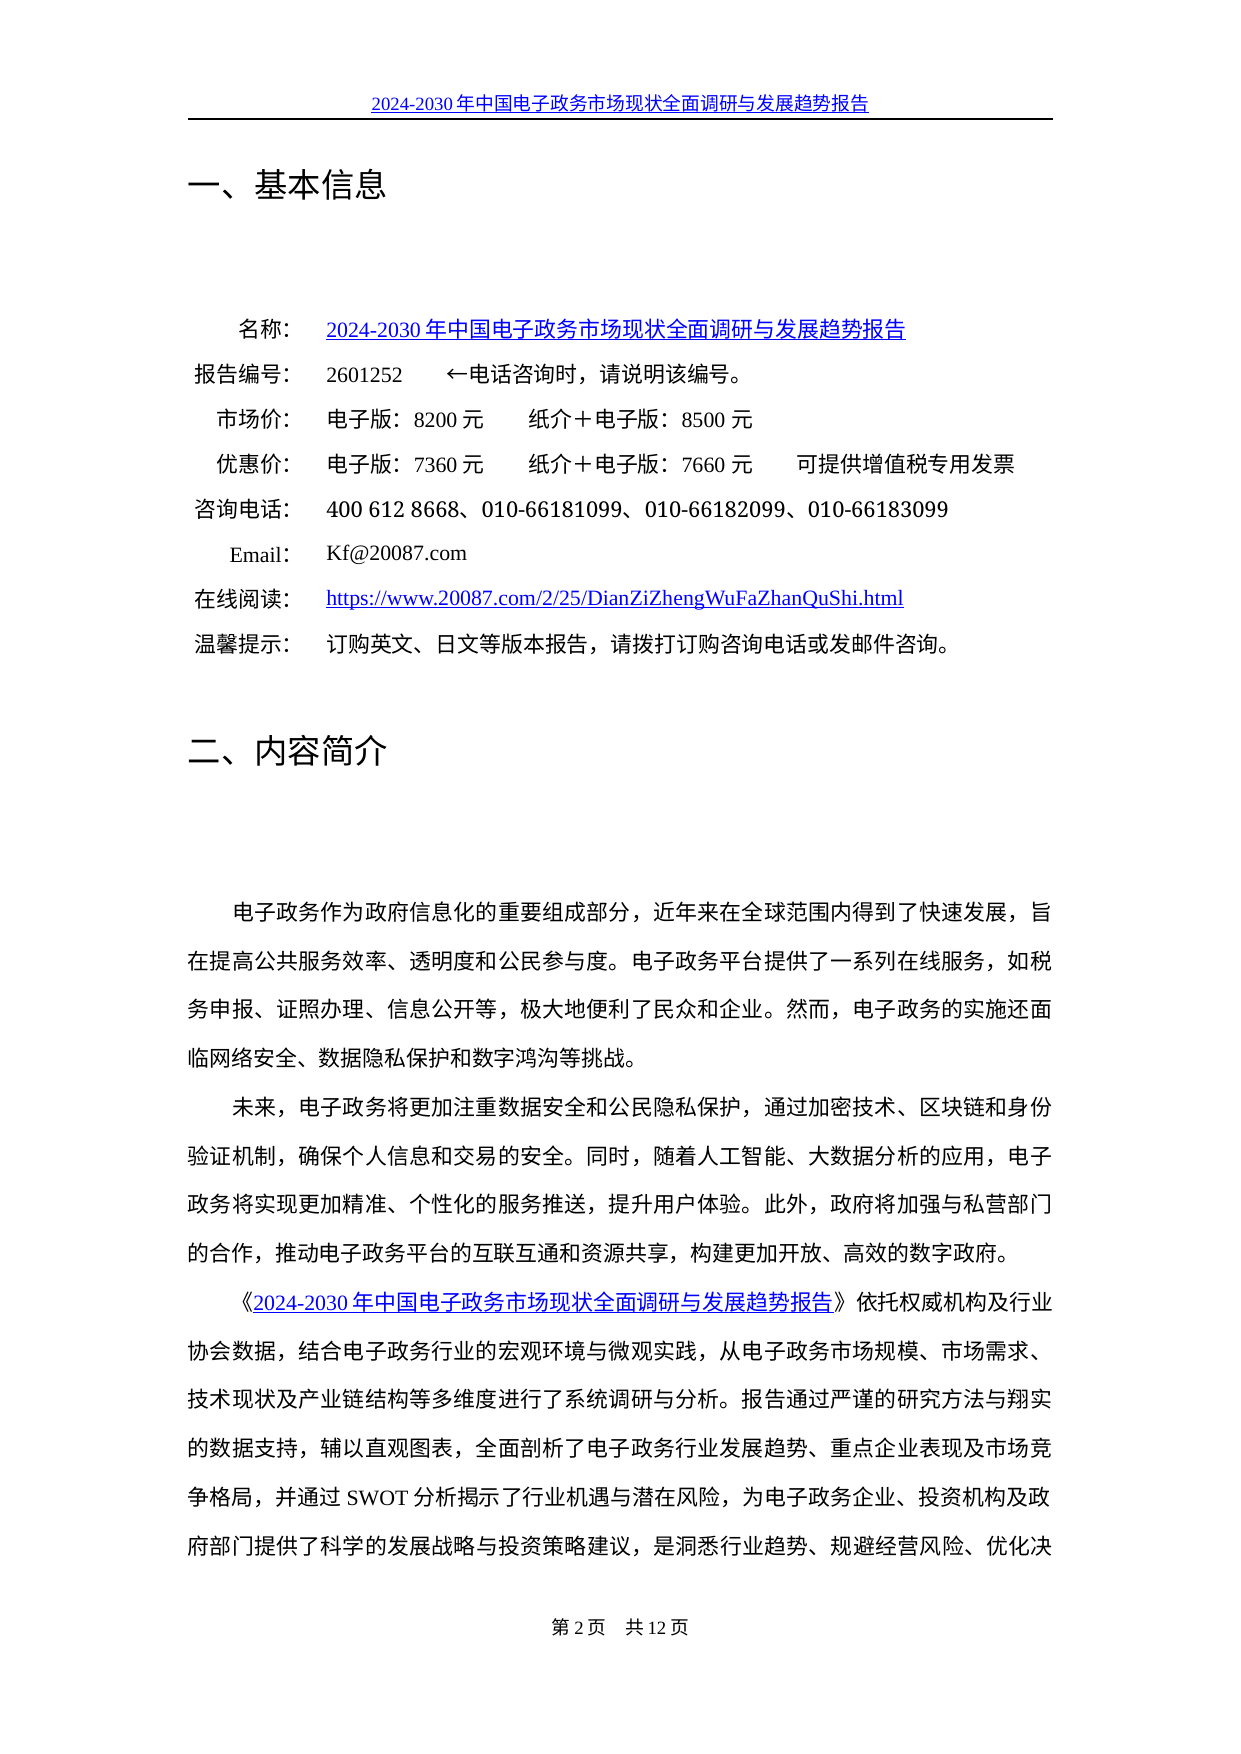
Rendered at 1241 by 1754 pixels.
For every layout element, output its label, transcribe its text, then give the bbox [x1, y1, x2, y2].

table_cell 报告编号： [167, 357, 315, 402]
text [187, 894, 1053, 1561]
table_cell [315, 582, 1073, 627]
table_cell 电子版：8200 元 纸介＋电子版：8500 元 [315, 402, 1073, 447]
title 一、基本信息 [187, 150, 1053, 215]
table_cell 优惠价： [167, 447, 315, 492]
table_cell 在线阅读： [167, 582, 315, 627]
table_cell 400 612 8668、010-66181099、010-66182099、010-66183099 [315, 492, 1073, 537]
table_cell Email： [167, 537, 315, 582]
table_header 2024-2030年中国电子政务市场现状全面调研与发展趋势报告 [315, 312, 1073, 357]
table_cell 温馨提示： [167, 627, 315, 672]
table_cell Kf@20087.com [315, 537, 1073, 582]
table_cell 咨询电话： [167, 492, 315, 537]
table_cell 订购英文、日文等版本报告，请拨打订购咨询电话或发邮件咨询。 [315, 627, 1073, 672]
table_header 名称： [167, 312, 315, 357]
table_cell 市场价： [167, 402, 315, 447]
table_cell 2601252 ←电话咨询时，请说明该编号。 [315, 357, 1073, 402]
title 二、内容简介 [187, 717, 1053, 782]
table_cell 电子版：7360 元 纸介＋电子版：7660 元 可提供增值税专用发票 [315, 447, 1073, 492]
